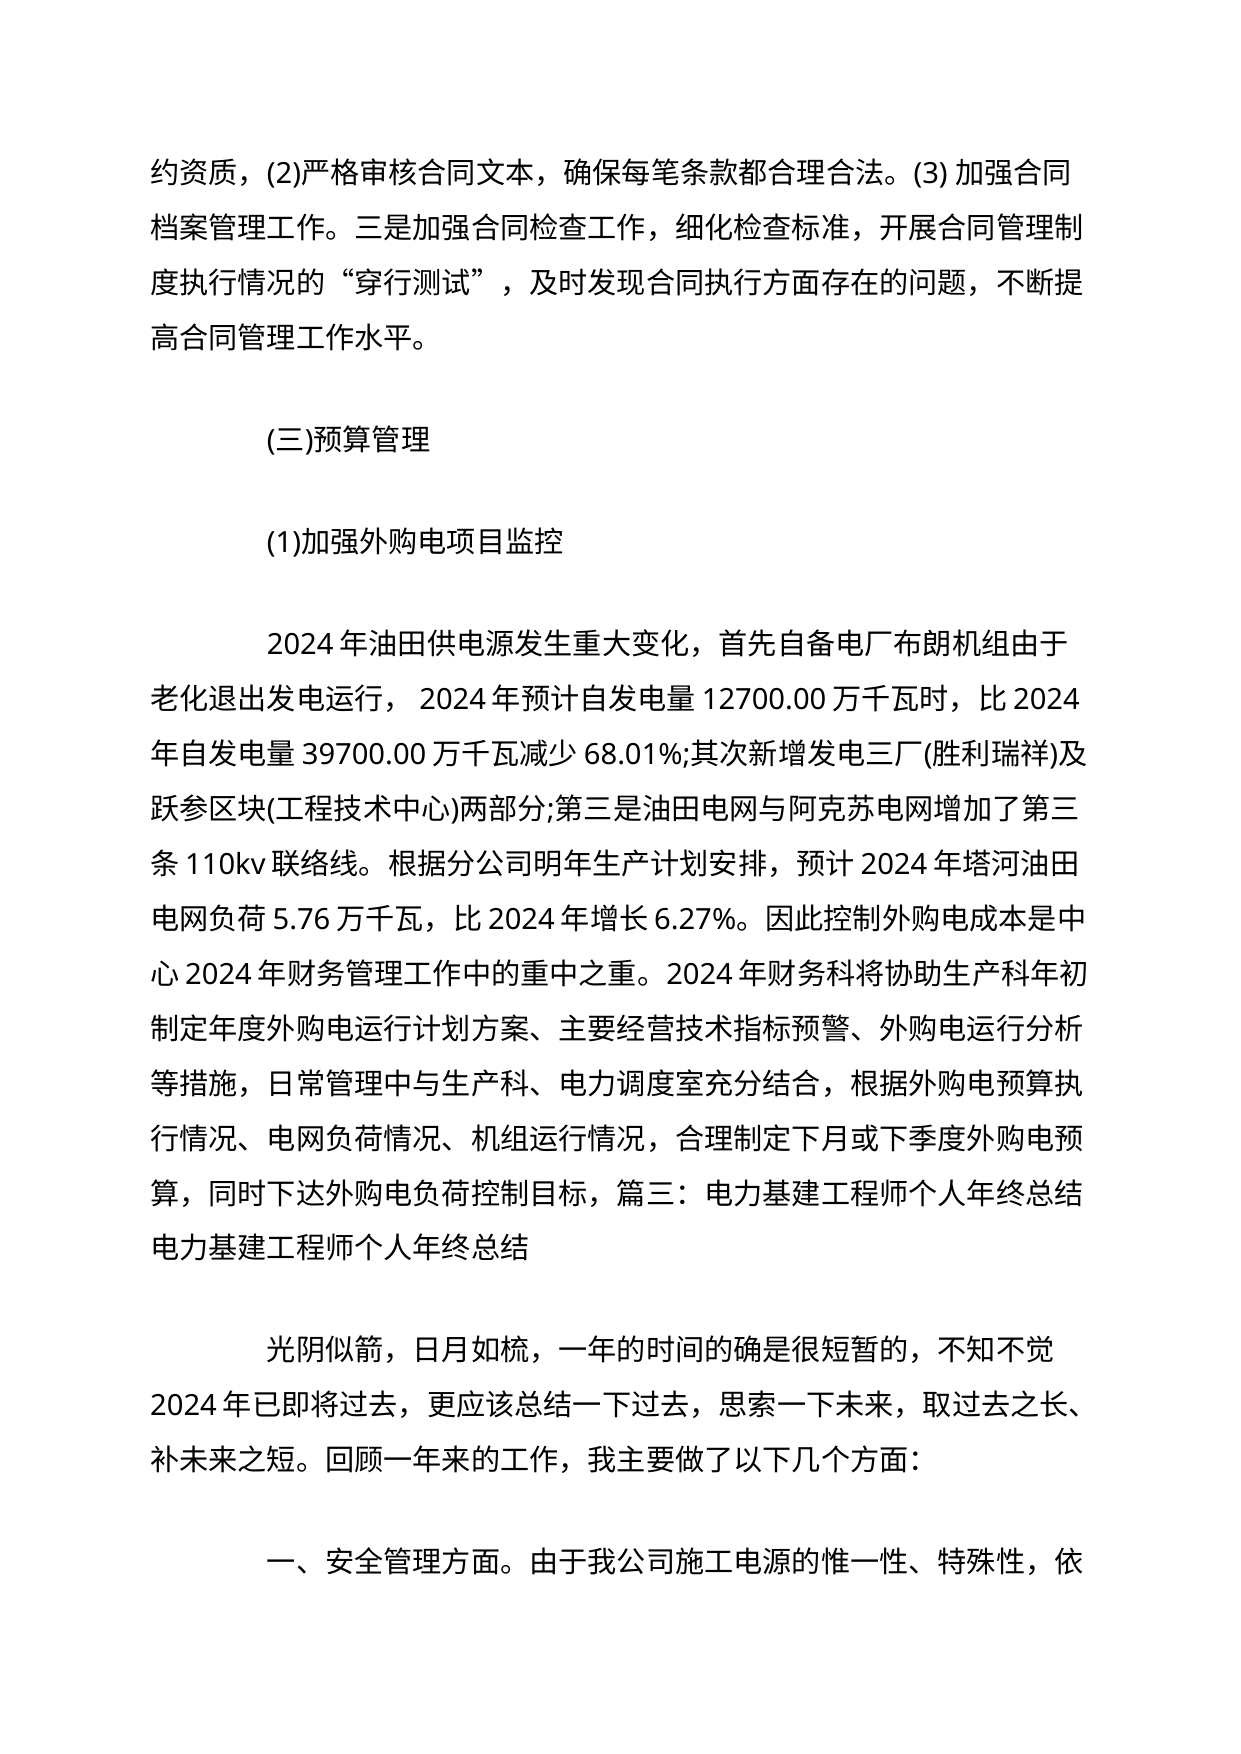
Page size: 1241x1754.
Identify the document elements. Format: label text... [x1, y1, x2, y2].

text 2024年油田供电源发生重大变化，首先自备电厂布朗机组由于老化退出发电运行， 2024年预计自发电量12700.00万千瓦时，比2024年自发电量39700.00万千瓦减少68.01%;其次新增发电三厂(胜利瑞祥)及跃参区块(工程技术中心)两部分;第三是油田电网与阿克苏电网增加了第三条110kv联络线。根据分公司明年生产计划安排，预计2024年塔河油田电网负荷5.76万千瓦，比2024年增长6.27%。因此控制外购电成本是中心2024年财务管理工作中的重中之重。2024年财务科将协助生产科年初制定年度外购电运行计划方案、主要经营技术指标预警、外购电运行分析等措施，日常管理中与生产科、电力调度室充分结合，根据外购电预算执行情况、电网负荷情况、机组运行情况，合理制定下月或下季度外购电预算，同时下达外购电负荷控制目标，篇三：电力基建工程师个人年终总结 电力基建工程师个人年终总结 [150, 621, 1090, 1267]
text (三)预算管理 [150, 417, 1090, 459]
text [150, 150, 1090, 357]
text 光阴似箭，日月如梳，一年的时间的确是很短暂的，不知不觉2024年已即将过去，更应该总结一下过去，思索一下未来，取过去之长、补未来之短。回顾一年来的工作，我主要做了以下几个方面： [150, 1327, 1090, 1479]
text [150, 1538, 1090, 1581]
text (1)加强外购电项目监控 [150, 518, 1090, 561]
